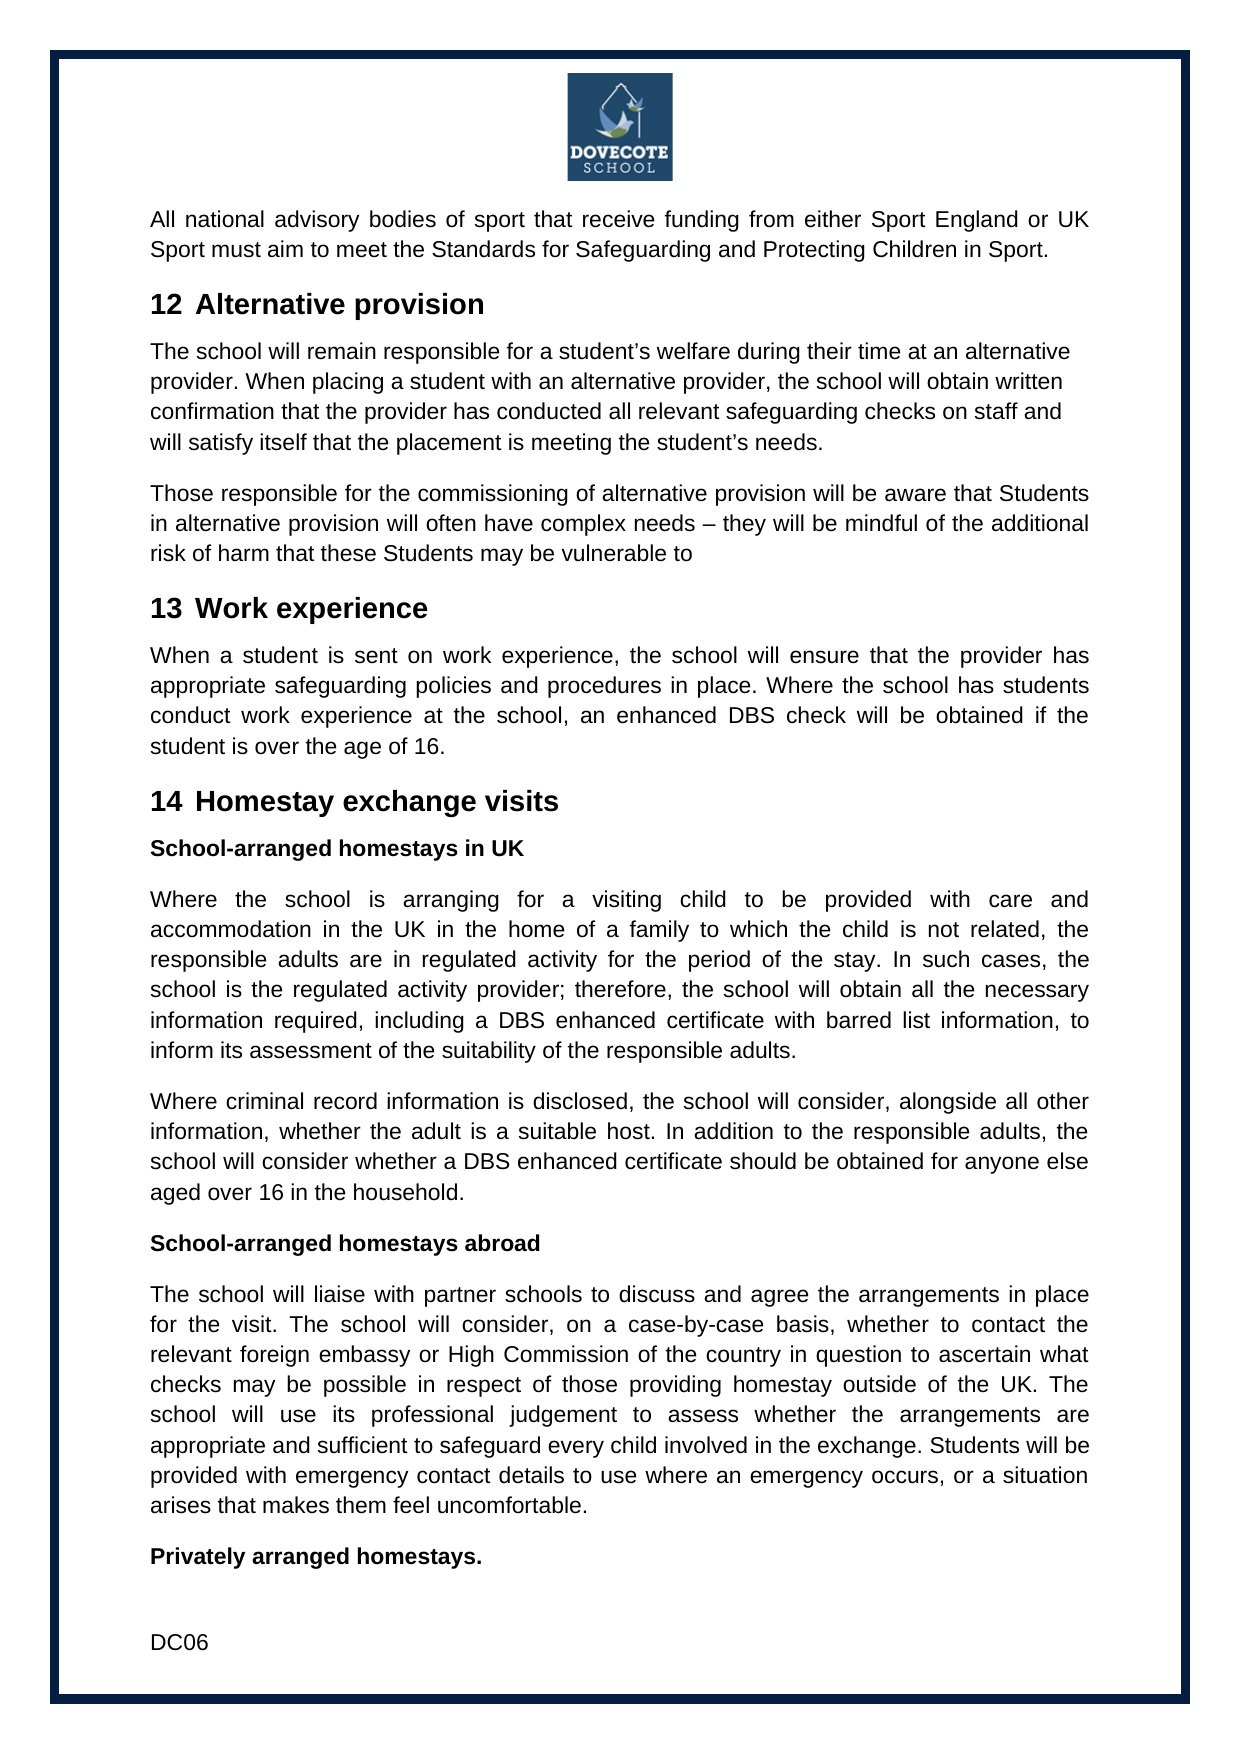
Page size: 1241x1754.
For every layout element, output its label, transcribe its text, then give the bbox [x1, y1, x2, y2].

text Where the school is arranging for a visiting child to be provided with care and accommodation in the UK in the home of a family to which the child is not related, the responsible adults are in regulated activity for the period of the stay. In such cases, the school is the regulated activity provider; therefore, the school will obtain all the necessary information required, including a DBS enhanced certificate with barred list information, to inform its assessment of the suitability of the responsible adults. [150, 886, 1090, 1063]
text The school will liaise with partner schools to discuss and agree the arrangements in place for the visit. The school will consider, on a case-by-case basis, whether to contact the relevant foreign embassy or High Commission of the country in question to ascertain what checks may be possible in respect of those providing homestay outside of the UK. The school will use its professional judgement to assess whether the arrangements are appropriate and sufficient to safeguard every child involved in the exchange. Students will be provided with emergency contact details to use where an emergency occurs, or a situation arises that makes them feel uncomfortable. [150, 1281, 1090, 1518]
text Privately arranged homestays. [150, 1543, 1090, 1569]
text The school will remain responsible for a student’s welfare during their time at an alternative provider. When placing a student with an alternative provider, the school will obtain written confirmation that the provider has conducted all relevant safeguarding checks on staff and will satisfy itself that the placement is meeting the student’s needs. [150, 338, 1090, 455]
text When a student is sent on work experience, the school will ensure that the provider has appropriate safeguarding policies and procedures in place. Where the school has students conduct work experience at the school, an enhanced DBS check will be obtained if the student is over the age of 16. [150, 642, 1090, 759]
text Where criminal record information is disclosed, the school will consider, alongside all other information, whether the adult is a suitable host. In addition to the responsible adults, the school will consider whether a DBS enhanced certificate should be obtained for anyone else aged over 16 in the household. [150, 1088, 1090, 1205]
text School-arranged homestays in UK [150, 835, 1090, 861]
text All national advisory bodies of sport that receive funding from either Sport England or UK Sport must aim to meet the Standards for Safeguarding and Protecting Children in Sport. [150, 206, 1090, 262]
subtitle Alternative provision [150, 287, 1090, 320]
picture [567, 73, 673, 181]
subtitle Homestay exchange visits [150, 784, 1090, 817]
text Those responsible for the commissioning of alternative provision will be aware that Students in alternative provision will often have complex needs – they will be mindful of the additional risk of harm that these Students may be vulnerable to [150, 479, 1090, 566]
text School-arranged homestays abroad [150, 1229, 1090, 1256]
subtitle Work experience [150, 591, 1090, 624]
